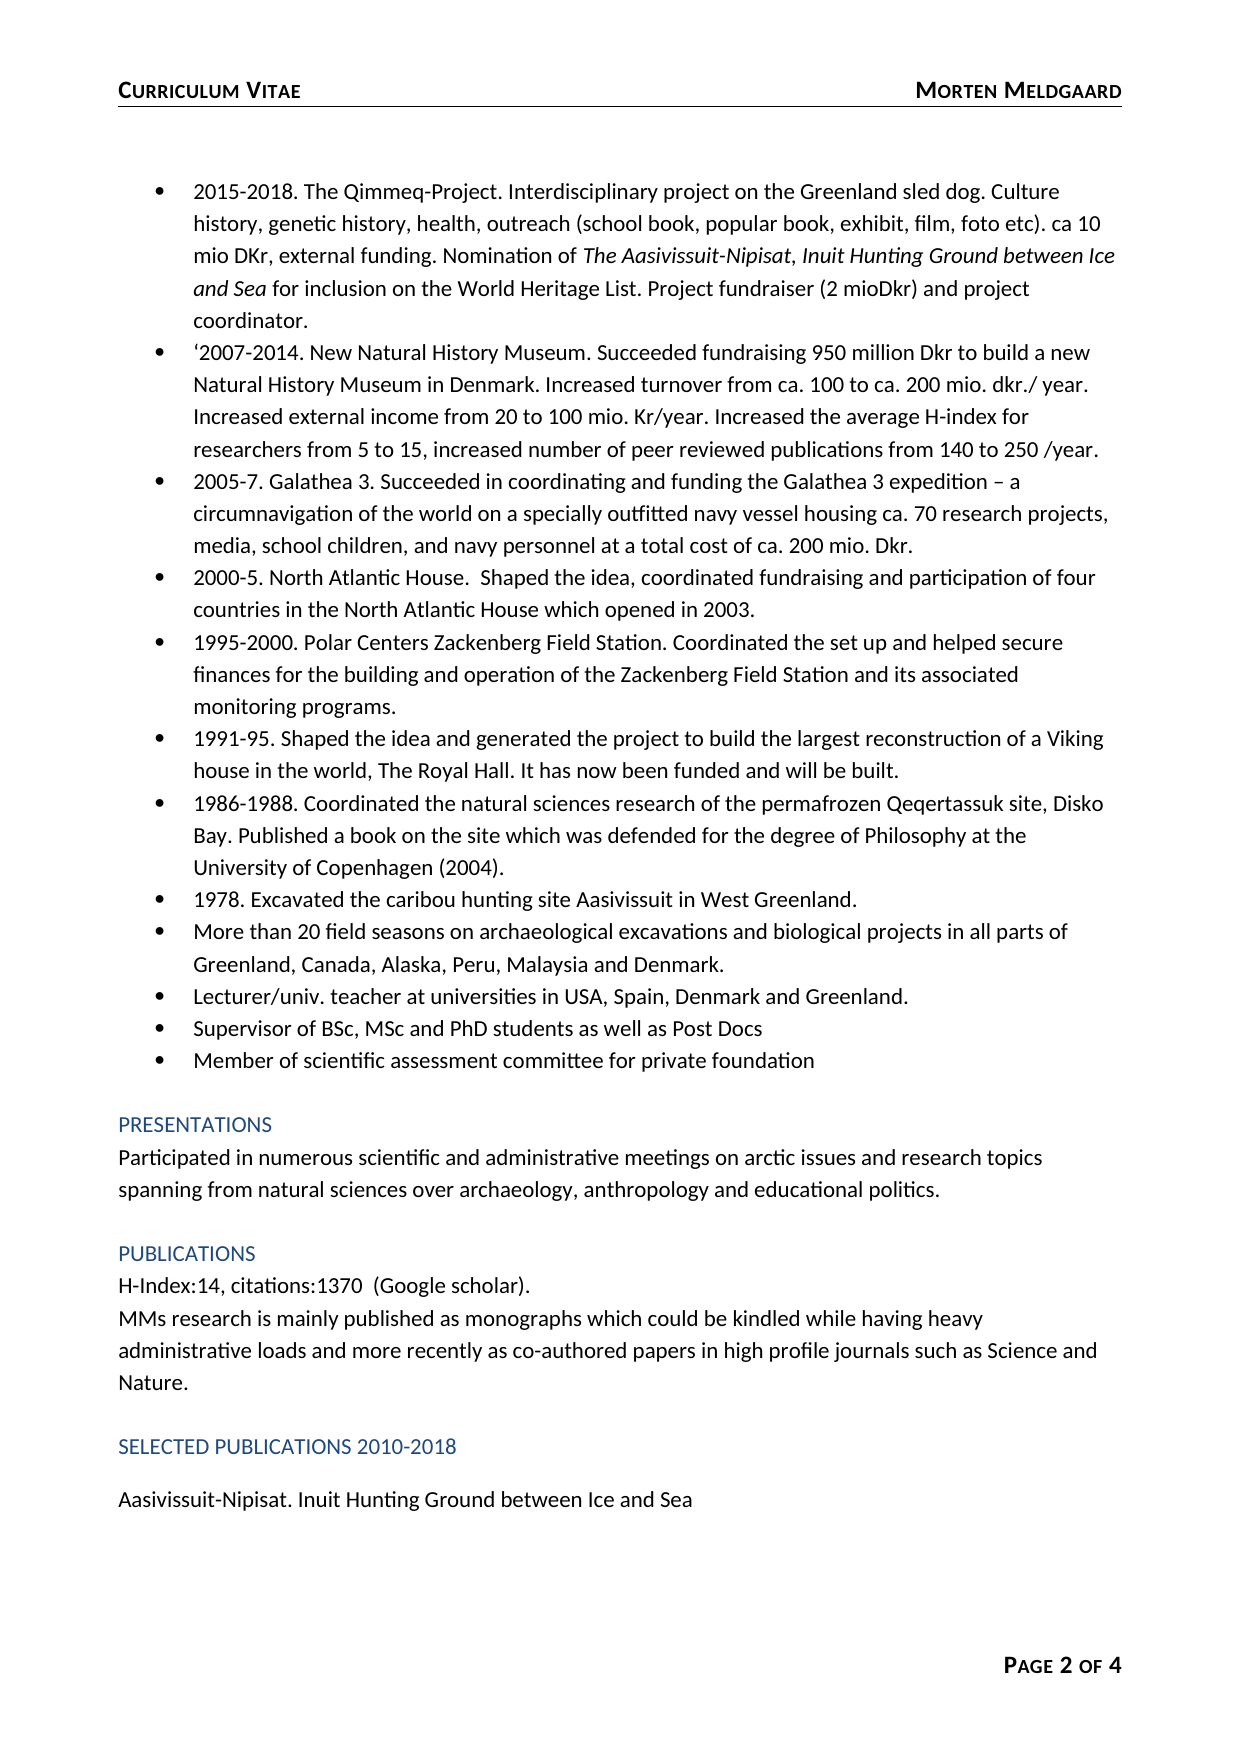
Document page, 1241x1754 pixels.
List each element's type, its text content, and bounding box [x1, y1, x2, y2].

list Member of scientific assessment committee for private foundation [156, 1046, 1122, 1074]
text Aasivissuit-Nipisat. Inuit Hunting Ground between Ice and Sea [118, 1486, 1122, 1513]
list Lecturer/univ. teacher at universities in USA, Spain, Denmark and Greenland. [156, 982, 1122, 1010]
list 1978. Excavated the caribou hunting site Aasivissuit in West Greenland. [156, 885, 1122, 913]
list 2015-2018. The Qimmeq-Project. Interdisciplinary project on the Greenland sled dog. Culture history, genetic history, health, outreach (school book, popular book, exhibit, film, foto etc). ca 10 mio DKr, external funding. Nomination of The Aasivissuit-Nipisat, Inuit Hunting Ground between Ice and Sea for inclusion on the World Heritage List. Project fundraiser (2 mioDkr) and project coordinator. [156, 177, 1122, 334]
list 2000-5. North Atlantic House. Shaped the idea, coordinated fundraising and participation of four countries in the North Atlantic House which opened in 2003. [156, 563, 1122, 624]
list 1991-95. Shaped the idea and generated the project to build the largest reconstruction of a Viking house in the world, The Royal Hall. It has now been funded and will be built. [156, 724, 1122, 784]
text MMs research is mainly published as monographs which could be kindled while having heavy administrative loads and more recently as co-authored papers in high profile journals such as Science and Nature. [118, 1304, 1122, 1396]
text Participated in numerous scientific and administrative meetings on arctic issues and research topics spanning from natural sciences over archaeology, anthropology and educational politics. [118, 1143, 1122, 1203]
text PUBLICATIONS [118, 1239, 1122, 1267]
text PRESENTATIONS [118, 1111, 1122, 1139]
list 1986-1988. Coordinated the natural sciences research of the permafrozen Qeqertassuk site, Disko Bay. Published a book on the site which was defended for the degree of Philosophy at the University of Copenhagen (2004). [156, 789, 1122, 881]
text H-Index:14, citations:1370 (Google scholar). [118, 1272, 1122, 1299]
list 1995-2000. Polar Centers Zackenberg Field Station. Coordinated the set up and helped secure finances for the building and operation of the Zackenberg Field Station and its associated monitoring programs. [156, 628, 1122, 720]
list 2005-7. Galathea 3. Succeeded in coordinating and funding the Galathea 3 expedition – a circumnavigation of the world on a specially outfitted navy vessel housing ca. 70 research projects, media, school children, and navy personnel at a total cost of ca. 200 mio. Dkr. [156, 467, 1122, 559]
list More than 20 field seasons on archaeological excavations and biological projects in all parts of Greenland, Canada, Alaska, Peru, Malaysia and Denmark. [156, 917, 1122, 978]
list ‘2007-2014. New Natural History Museum. Succeeded fundraising 950 million Dkr to build a new Natural History Museum in Denmark. Increased turnover from ca. 100 to ca. 200 mio. dkr./ year. Increased external income from 20 to 100 mio. Kr/year. Increased the average H-index for researchers from 5 to 15, increased number of peer reviewed publications from 140 to 250 /year. [156, 338, 1122, 463]
list Supervisor of BSc, MSc and PhD students as well as Post Docs [156, 1014, 1122, 1042]
text SELECTED PUBLICATIONS 2010-2018 [118, 1432, 1122, 1461]
